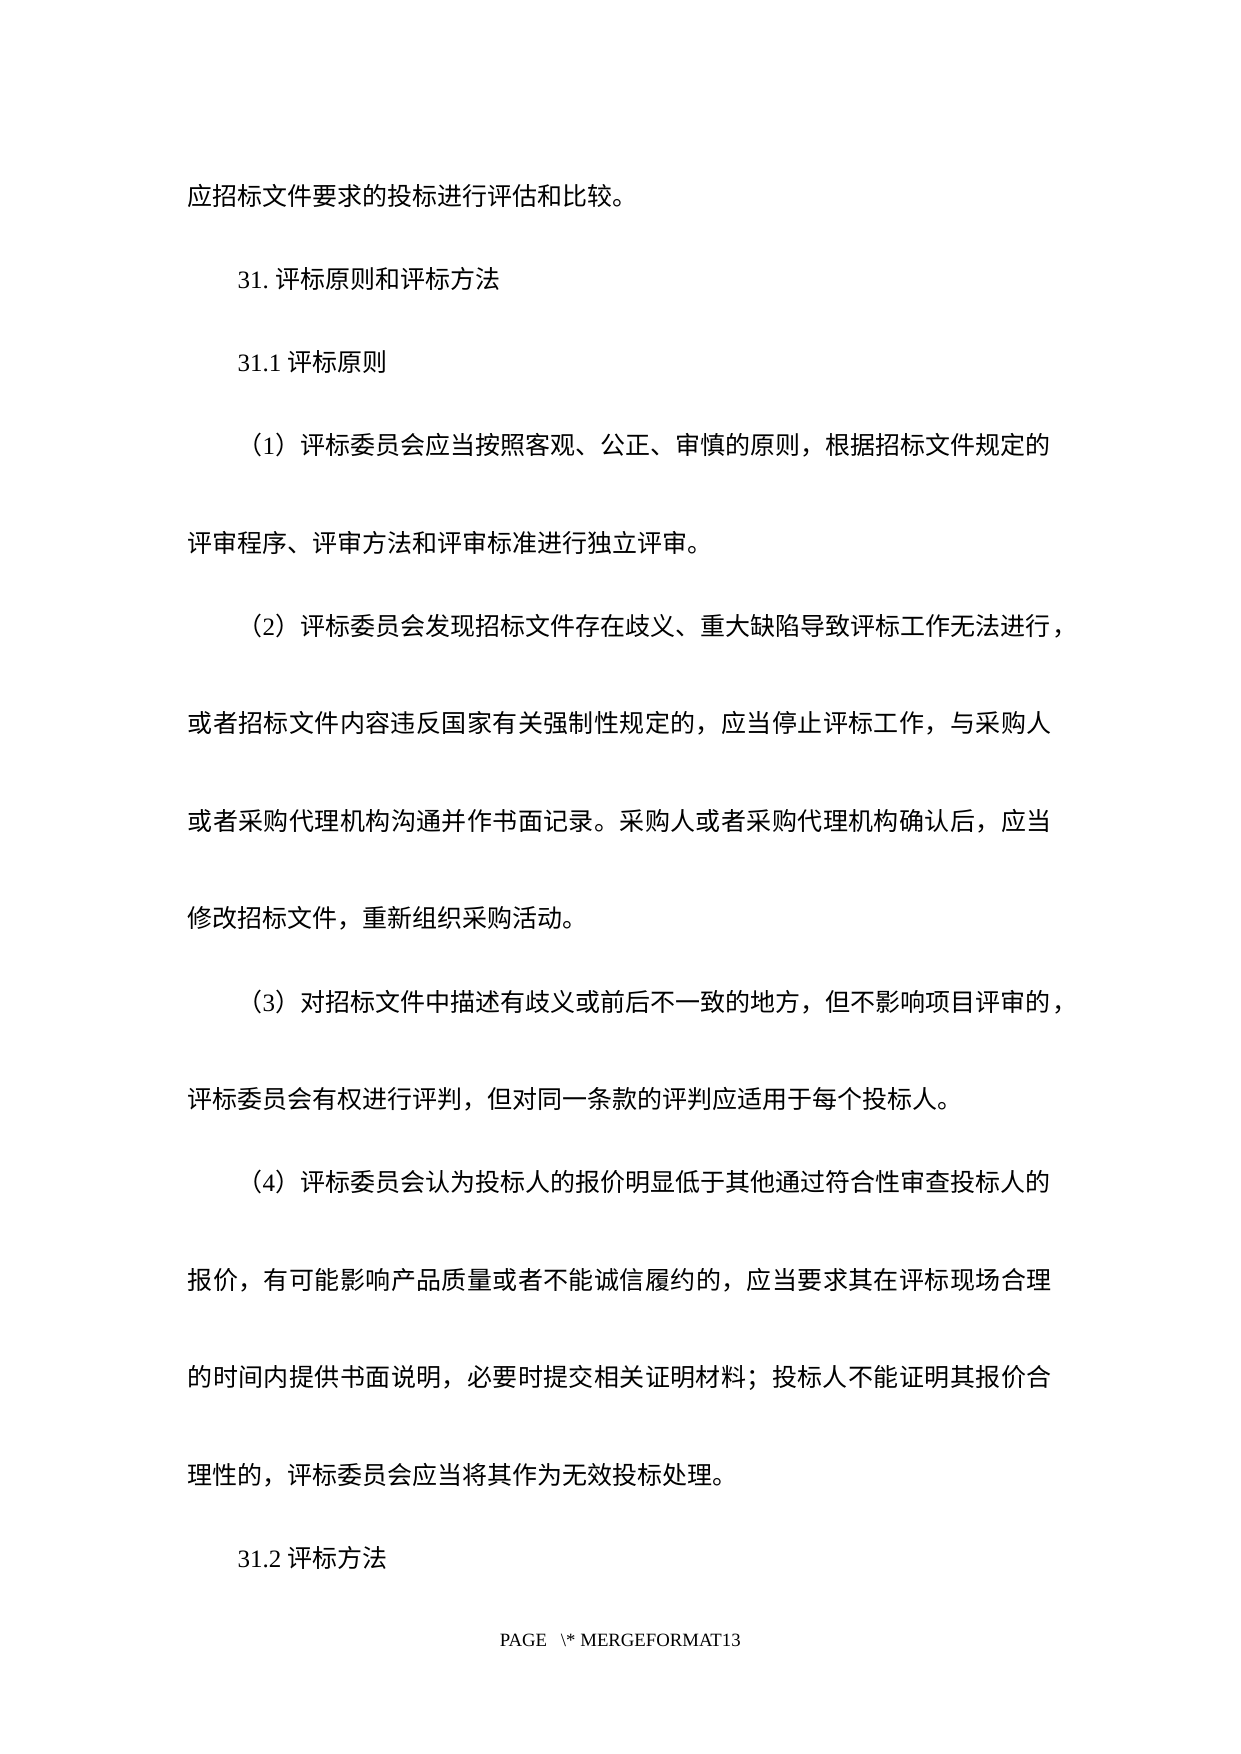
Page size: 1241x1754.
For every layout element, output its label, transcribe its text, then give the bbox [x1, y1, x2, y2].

text （2）评标委员会发现招标文件存在歧义、重大缺陷导致评标工作无法进行，或者招标文件内容违反国家有关强制性规定的，应当停止评标工作，与采购人或者采购代理机构沟通并作书面记录。采购人或者采购代理机构确认后，应当修改招标文件，重新组织采购活动。 [187, 592, 1053, 949]
text 31.1 评标原则 [187, 328, 1053, 393]
text （4）评标委员会认为投标人的报价明显低于其他通过符合性审查投标人的报价，有可能影响产品质量或者不能诚信履约的，应当要求其在评标现场合理的时间内提供书面说明，必要时提交相关证明材料；投标人不能证明其报价合理性的，评标委员会应当将其作为无效投标处理。 [187, 1148, 1053, 1506]
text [187, 162, 1053, 227]
text 31. 评标原则和评标方法 [187, 245, 1053, 310]
text 31.2 评标方法 [187, 1524, 1053, 1589]
text （1）评标委员会应当按照客观、公正、审慎的原则，根据招标文件规定的评审程序、评审方法和评审标准进行独立评审。 [187, 411, 1053, 574]
text （3）对招标文件中描述有歧义或前后不一致的地方，但不影响项目评审的，评标委员会有权进行评判，但对同一条款的评判应适用于每个投标人。 [187, 968, 1053, 1130]
